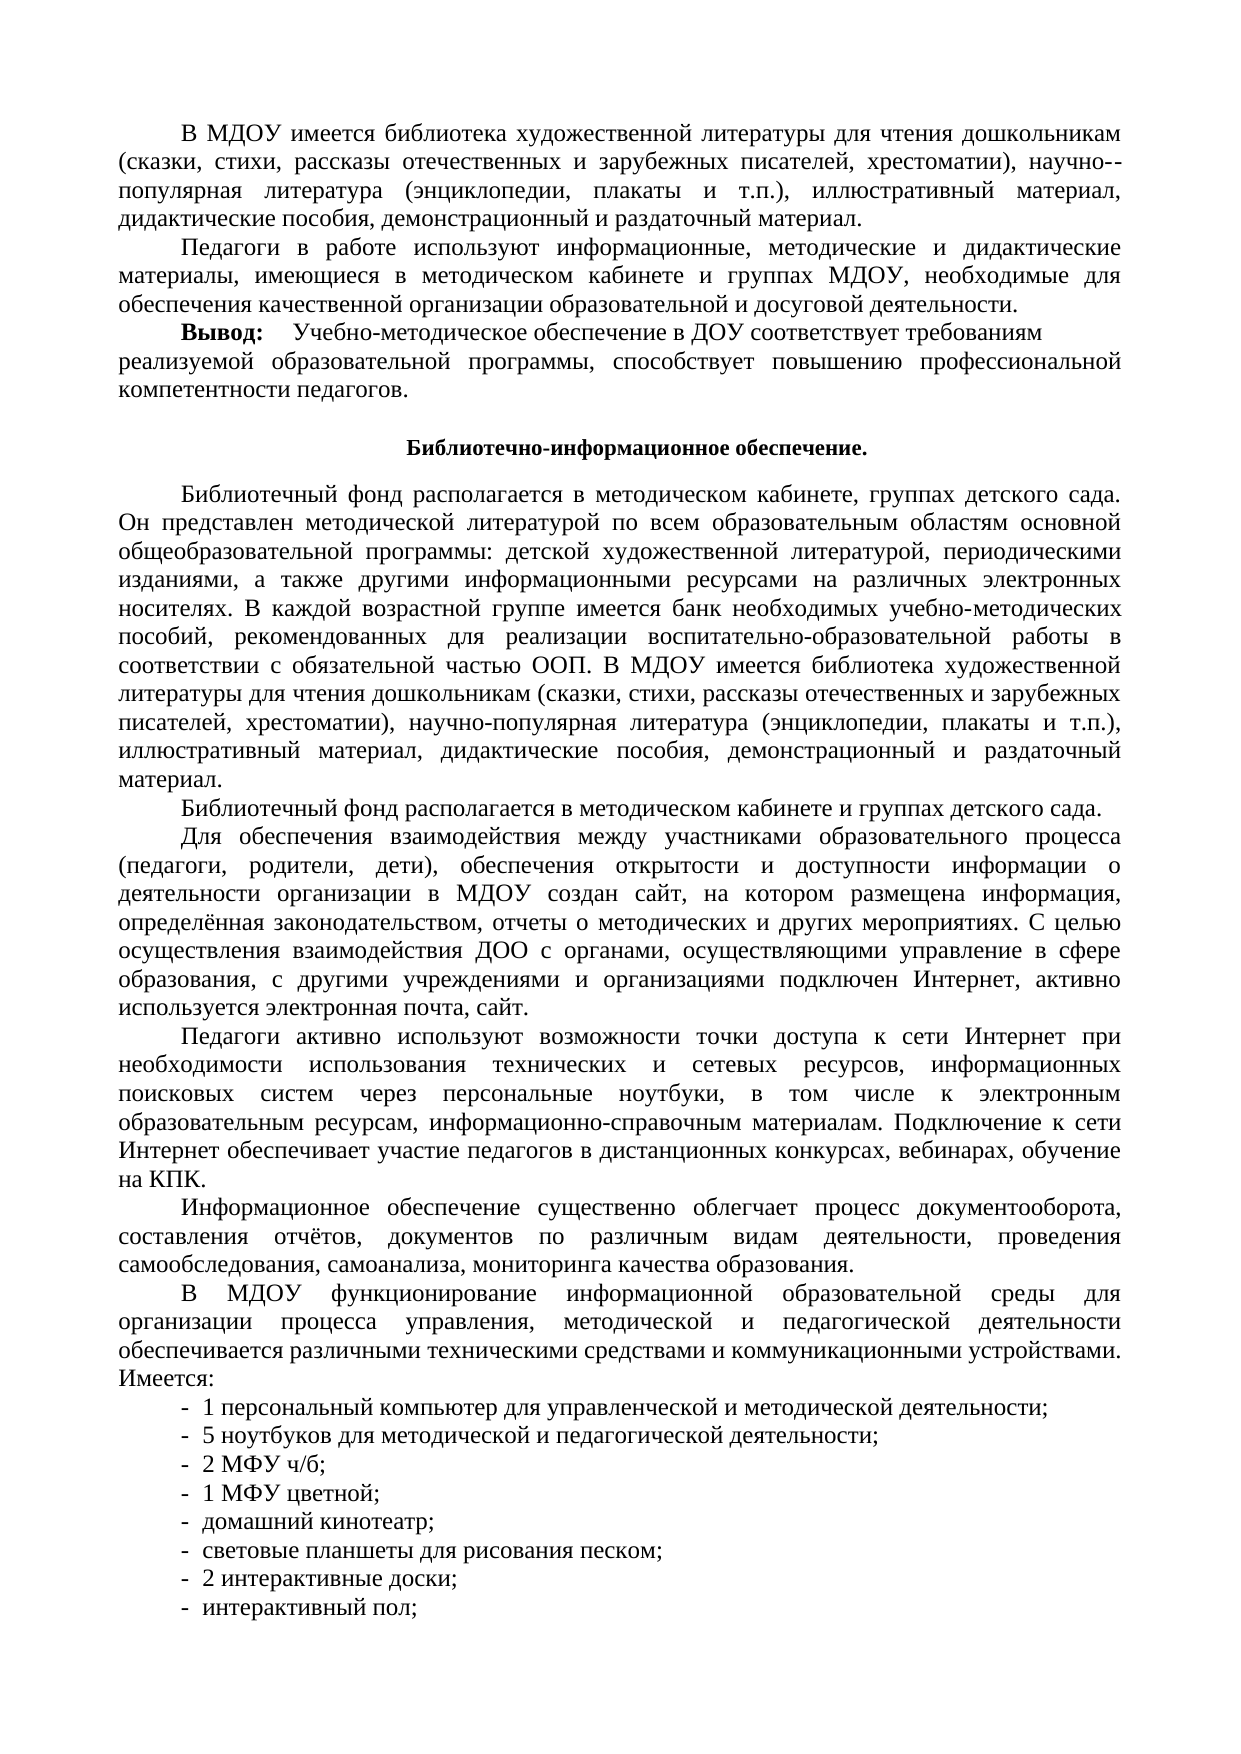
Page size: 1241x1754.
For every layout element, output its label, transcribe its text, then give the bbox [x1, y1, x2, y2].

list световые планшеты для рисования песком; [118, 1535, 1122, 1564]
list 5 ноутбуков для методической и педагогической деятельности; [118, 1421, 1122, 1449]
text Педагоги активно используют возможности точки доступа к сети Интернет при необходимости использования технических и сетевых ресурсов, информационных поисковых систем через персональные ноутбуки, в том числе к электронным образовательным ресурсам, информационно-справочным материалам. Подключение к сети Интернет обеспечивает участие педагогов в дистанционных конкурсах, вебинарах, обучение на КПК. [118, 1021, 1122, 1193]
text Библиотечный фонд располагается в методическом кабинете и группах детского сада. [118, 793, 1122, 822]
text Вывод: Учебно-методическое обеспечение в ДОУ соответствует требованиям [118, 318, 1122, 346]
list 1 персональный компьютер для управленческой и методической деятельности; [118, 1392, 1122, 1421]
list 2 интерактивные доски; [118, 1564, 1122, 1592]
text В МДОУ функционирование информационной образовательной среды для организации процесса управления, методической и педагогической деятельности обеспечивается различными техническими средствами и коммуникационными устройствами. Имеется: [118, 1278, 1122, 1392]
text реализуемой образовательной программы, способствует повышению профессиональной компетентности педагогов. [118, 346, 1122, 403]
list интерактивный пол; [118, 1592, 1122, 1621]
text Для обеспечения взаимодействия между участниками образовательного процесса (педагоги, родители, дети), обеспечения открытости и доступности информации о деятельности организации в МДОУ создан сайт, на котором размещена информация, определённая законодательством, отчеты о методических и других мероприятиях. С целью осуществления взаимодействия ДОО с органами, осуществляющими управление в сфере образования, с другими учреждениями и организациями подключен Интернет, активно используется электронная почта, сайт. [118, 822, 1122, 1021]
text Информационное обеспечение существенно облегчает процесс документооборота, составления отчётов, документов по различным видам деятельности, проведения самообследования, самоанализа, мониторинга качества образования. [118, 1193, 1122, 1278]
text В МДОУ имеется библиотека художественной литературы для чтения дошкольникам (сказки, стихи, рассказы отечественных и зарубежных писателей, хрестоматии), научно-популярная литература (энциклопедии, плакаты и т.п.), иллюстративный материал, дидактические пособия, демонстрационный и раздаточный материал. [118, 118, 1122, 232]
list 2 МФУ ч/б; [118, 1449, 1122, 1478]
list 1 МФУ цветной; [118, 1478, 1122, 1507]
list домашний кинотеатр; [118, 1507, 1122, 1535]
text Библиотечно-информационное обеспечение. [151, 433, 1122, 461]
text Библиотечный фонд располагается в методическом кабинете, группах детского сада. Он представлен методической литературой по всем образовательным областям основной общеобразовательной программы: детской художественной литературой, периодическими изданиями, а также другими информационными ресурсами на различных электронных носителях. В каждой возрастной группе имеется банк необходимых учебно-методических пособий, рекомендованных для реализации воспитательно-образовательной работы в соответствии с обязательной частью ООП. В МДОУ имеется библиотека художественной литературы для чтения дошкольникам (сказки, стихи, рассказы отечественных и зарубежных писателей, хрестоматии), научно-популярная литература (энциклопедии, плакаты и т.п.), иллюстративный материал, дидактические пособия, демонстрационный и раздаточный материал. [118, 479, 1122, 793]
text Педагоги в работе используют информационные, методические и дидактические материалы, имеющиеся в методическом кабинете и группах МДОУ, необходимые для обеспечения качественной организации образовательной и досуговой деятельности. [118, 232, 1122, 318]
